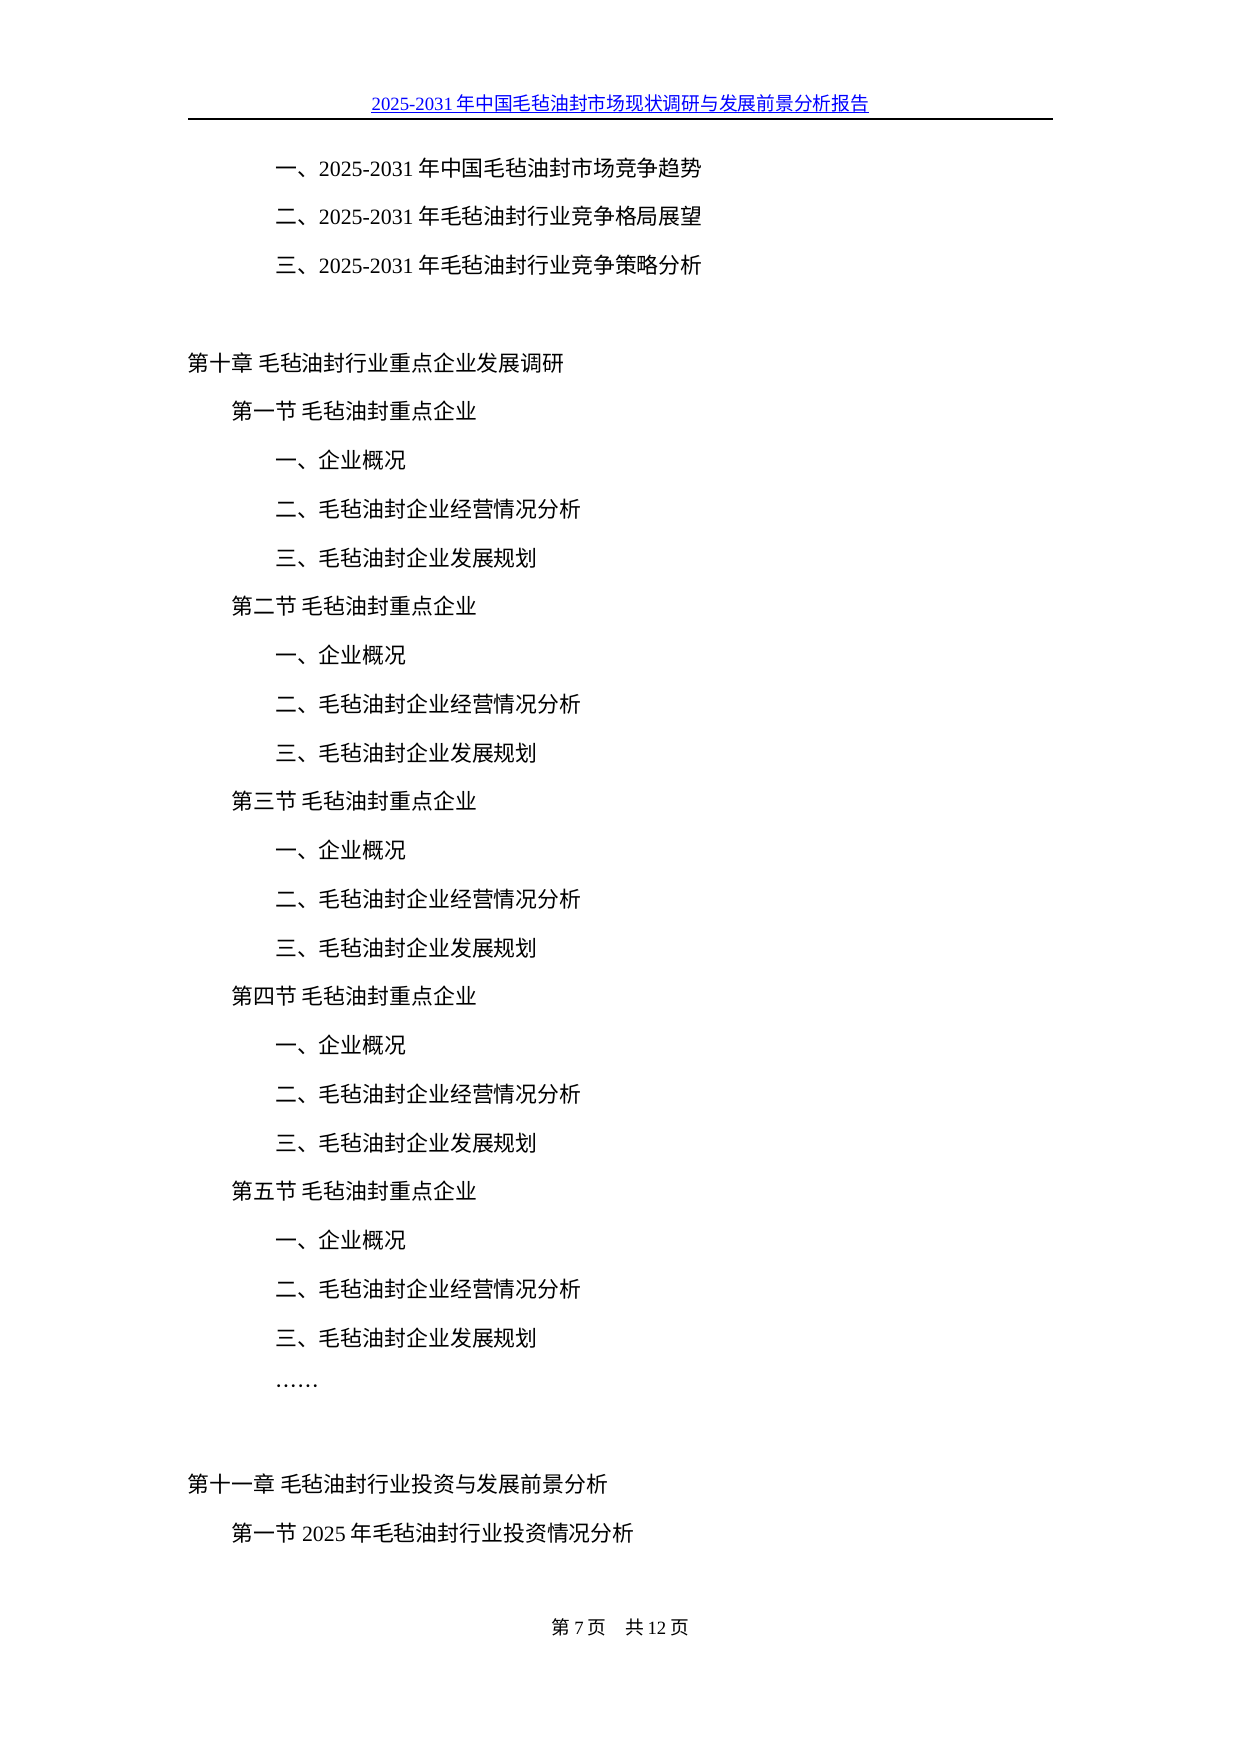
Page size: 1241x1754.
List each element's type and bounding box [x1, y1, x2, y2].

text [187, 150, 1053, 1548]
